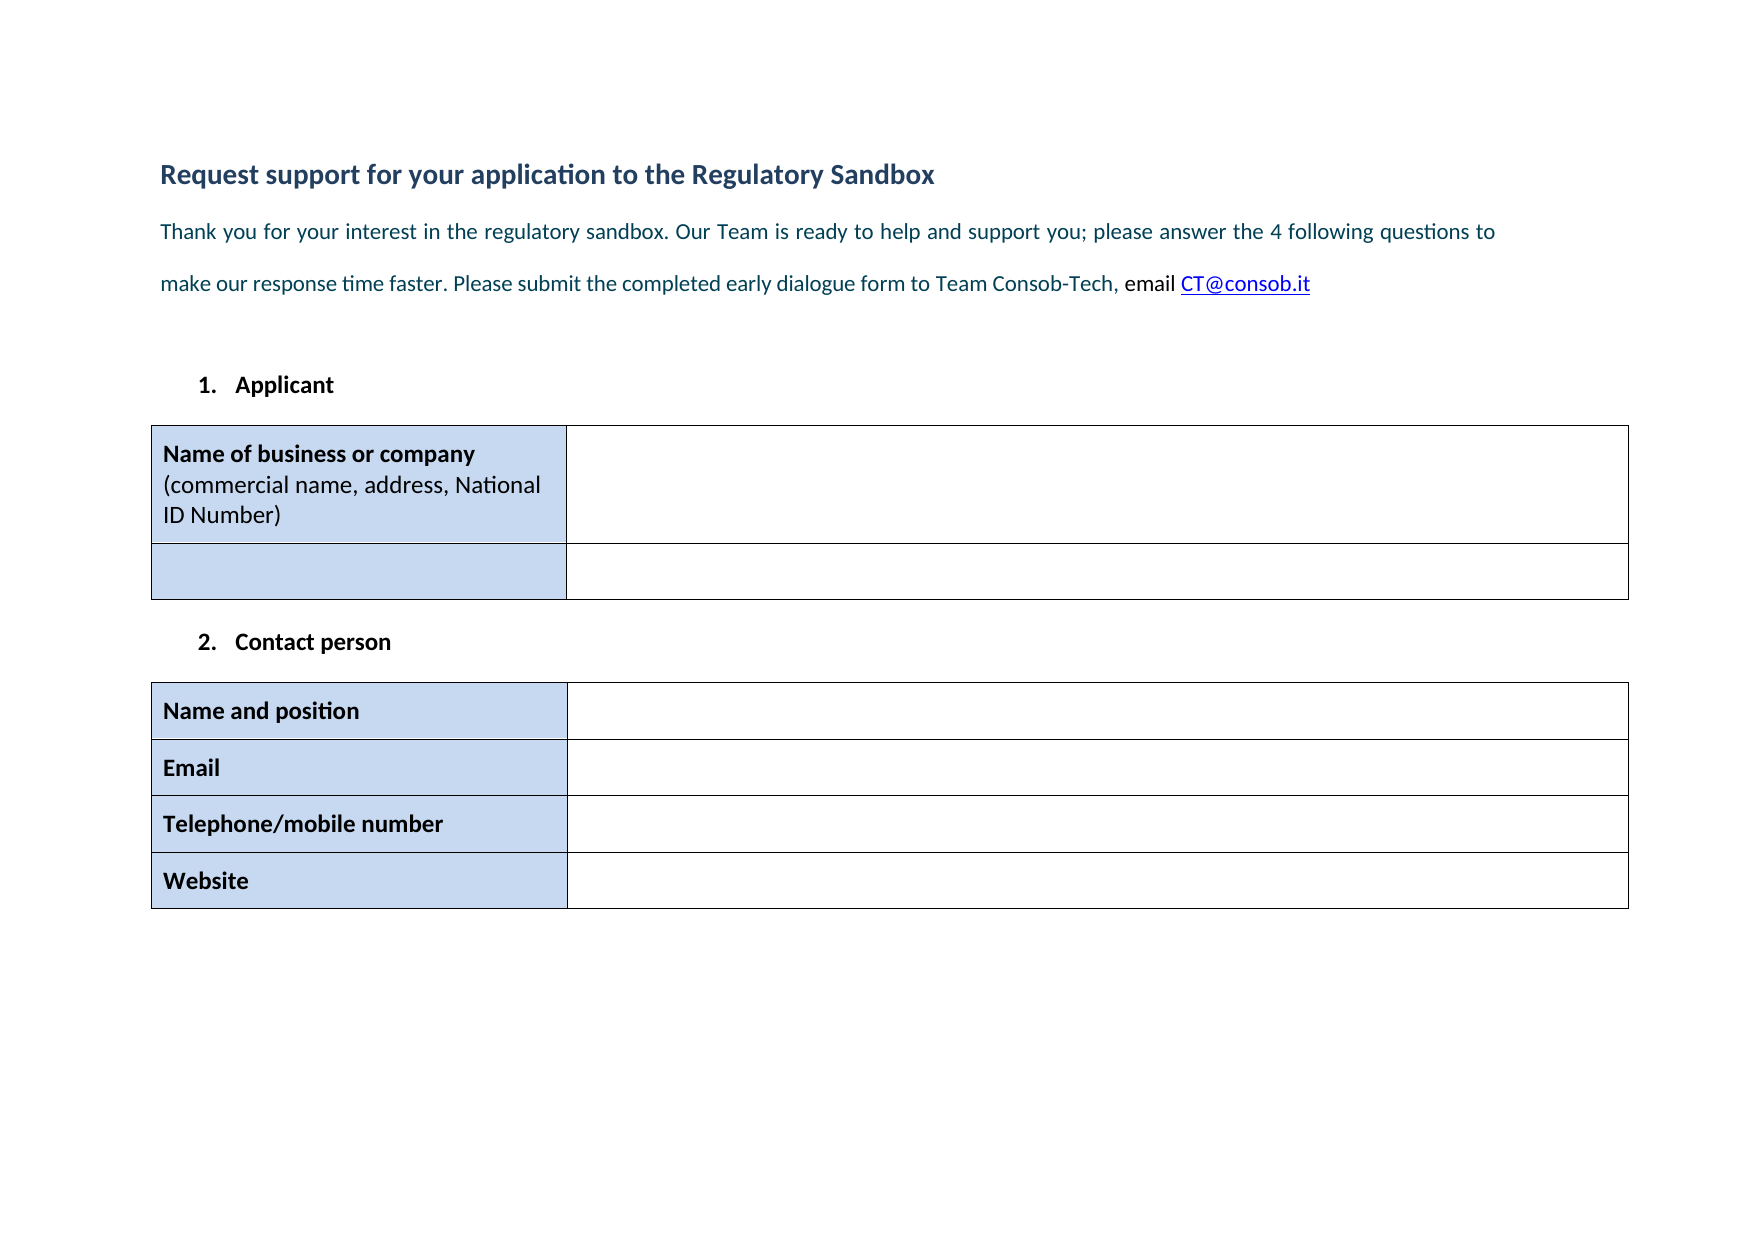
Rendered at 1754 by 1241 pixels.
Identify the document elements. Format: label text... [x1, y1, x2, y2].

table_cell [152, 544, 566, 599]
list Applicant [198, 369, 1629, 399]
table_cell [568, 740, 1628, 795]
table_header [567, 426, 1628, 542]
table_cell Website [152, 853, 567, 908]
text Request support for your application to the Regulatory Sandbox [160, 156, 1629, 192]
table_header Name and position [152, 683, 567, 738]
table_header [568, 683, 1628, 738]
table_cell [568, 853, 1628, 908]
table_cell Telephone/mobile number [152, 796, 567, 852]
table_cell [568, 796, 1628, 852]
table_cell [567, 544, 1628, 599]
table_cell Email [152, 740, 567, 795]
table_header Name of business or company (commercial name, address, National ID Number) [152, 426, 566, 542]
list Contact person [198, 626, 1629, 657]
text Thank you for your interest in the regulatory sandbox. Our Team is ready to help and support you; please answer the 4 following questions to make our response time faster. Please submit the completed early dialogue form to Team Consob-Tech, email CT@consob.it [160, 217, 1498, 297]
